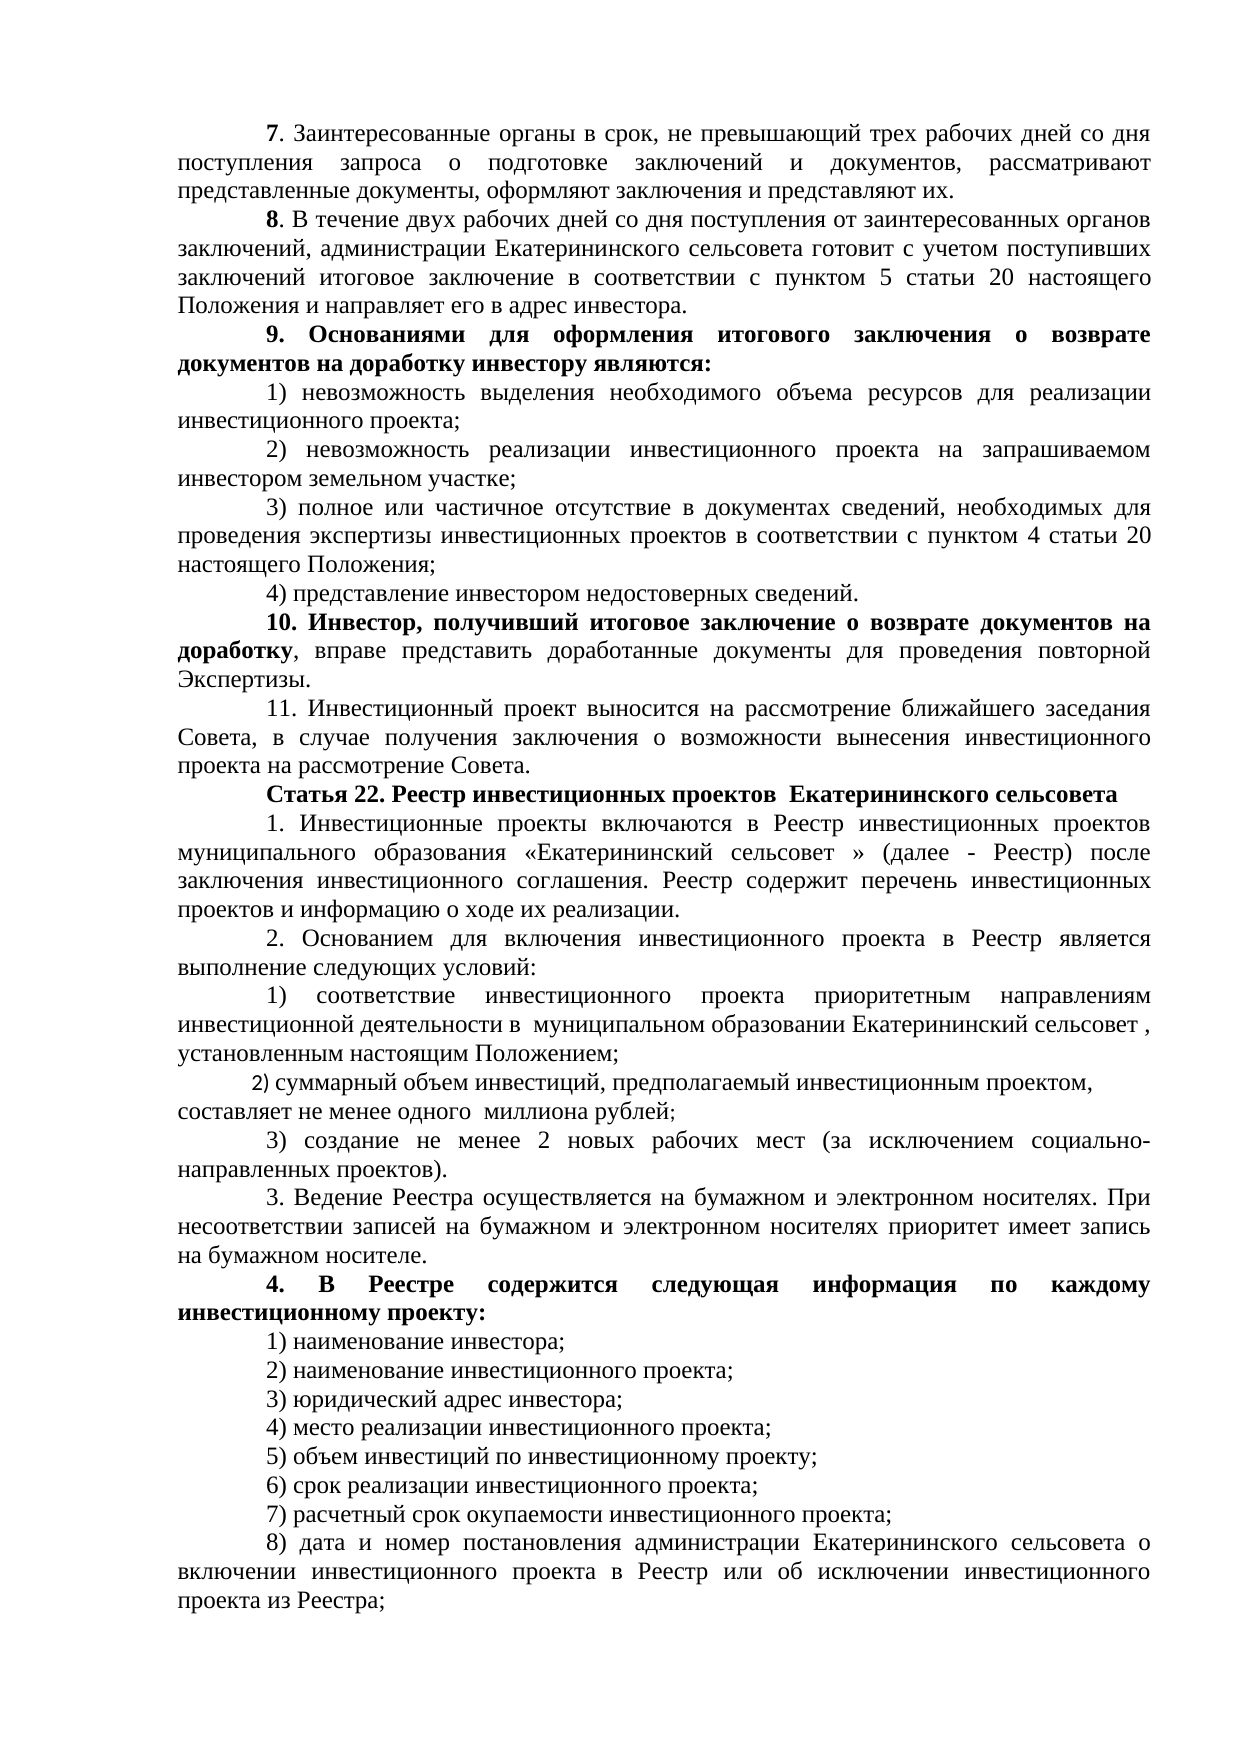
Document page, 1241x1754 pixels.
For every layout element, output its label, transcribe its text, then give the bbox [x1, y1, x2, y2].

text 2) суммарный объем инвестиций, предполагаемый инвестиционным проектом, составляет не менее одного миллиона рублей; [177, 1067, 1152, 1125]
text 8) дата и номер постановления администрации Екатерининского сельсовета о включении инвестиционного проекта в Реестр или об исключении инвестиционного проекта из Реестра; [177, 1527, 1152, 1614]
text 11. Инвестиционный проект выносится на рассмотрение ближайшего заседания Совета, в случае получения заключения о возможности вынесения инвестиционного проекта на рассмотрение Совета. [177, 693, 1152, 779]
text 1) невозможность выделения необходимого объема ресурсов для реализации инвестиционного проекта; [177, 377, 1152, 434]
text 4. В Реестре содержится следующая информация по каждому инвестиционному проекту: [177, 1269, 1152, 1326]
text 7. Заинтересованные органы в срок, не превышающий трех рабочих дней со дня поступления запроса о подготовке заключений и документов, рассматривают представленные документы, оформляют заключения и представляют их. [177, 118, 1152, 204]
text 2. Основанием для включения инвестиционного проекта в Реестр является выполнение следующих условий: [177, 923, 1152, 981]
text 7) расчетный срок окупаемости инвестиционного проекта; [177, 1499, 1152, 1527]
text 3) полное или частичное отсутствие в документах сведений, необходимых для проведения экспертизы инвестиционных проектов в соответствии с пунктом 4 статьи 20 настоящего Положения; [177, 492, 1152, 578]
text 3. Ведение Реестра осуществляется на бумажном и электронном носителях. При несоответствии записей на бумажном и электронном носителях приоритет имеет запись на бумажном носителе. [177, 1182, 1152, 1269]
text 2) невозможность реализации инвестиционного проекта на запрашиваемом инвестором земельном участке; [177, 434, 1152, 492]
text 1. Инвестиционные проекты включаются в Реестр инвестиционных проектов муниципального образования «Екатерининский сельсовет » (далее - Реестр) после заключения инвестиционного соглашения. Реестр содержит перечень инвестиционных проектов и информацию о ходе их реализации. [177, 808, 1152, 923]
text 6) срок реализации инвестиционного проекта; [177, 1470, 1152, 1499]
text 3) создание не менее 2 новых рабочих мест (за исключением социально-направленных проектов). [177, 1125, 1152, 1182]
text 10. Инвестор, получивший итоговое заключение о возврате документов на доработку, вправе представить доработанные документы для проведения повторной Экспертизы. [177, 607, 1152, 693]
text 1) соответствие инвестиционного проекта приоритетным направлениям инвестиционной деятельности в муниципальном образовании Екатерининский сельсовет , установленным настоящим Положением; [177, 981, 1152, 1067]
text 4) место реализации инвестиционного проекта; [177, 1412, 1152, 1441]
text 4) представление инвестором недостоверных сведений. [177, 578, 1152, 607]
text 8. В течение двух рабочих дней со дня поступления от заинтересованных органов заключений, администрации Екатерининского сельсовета готовит с учетом поступивших заключений итоговое заключение в соответствии с пунктом 5 статьи 20 настоящего Положения и направляет его в адрес инвестора. [177, 204, 1152, 319]
text 1) наименование инвестора; [177, 1326, 1152, 1355]
text 5) объем инвестиций по инвестиционному проекту; [177, 1441, 1152, 1470]
text Статья 22. Реестр инвестиционных проектов Екатерининского сельсовета [177, 779, 1152, 808]
text 9. Основаниями для оформления итогового заключения о возврате документов на доработку инвестору являются: [177, 319, 1152, 377]
text 2) наименование инвестиционного проекта; [177, 1355, 1152, 1384]
text 3) юридический адрес инвестора; [177, 1384, 1152, 1412]
